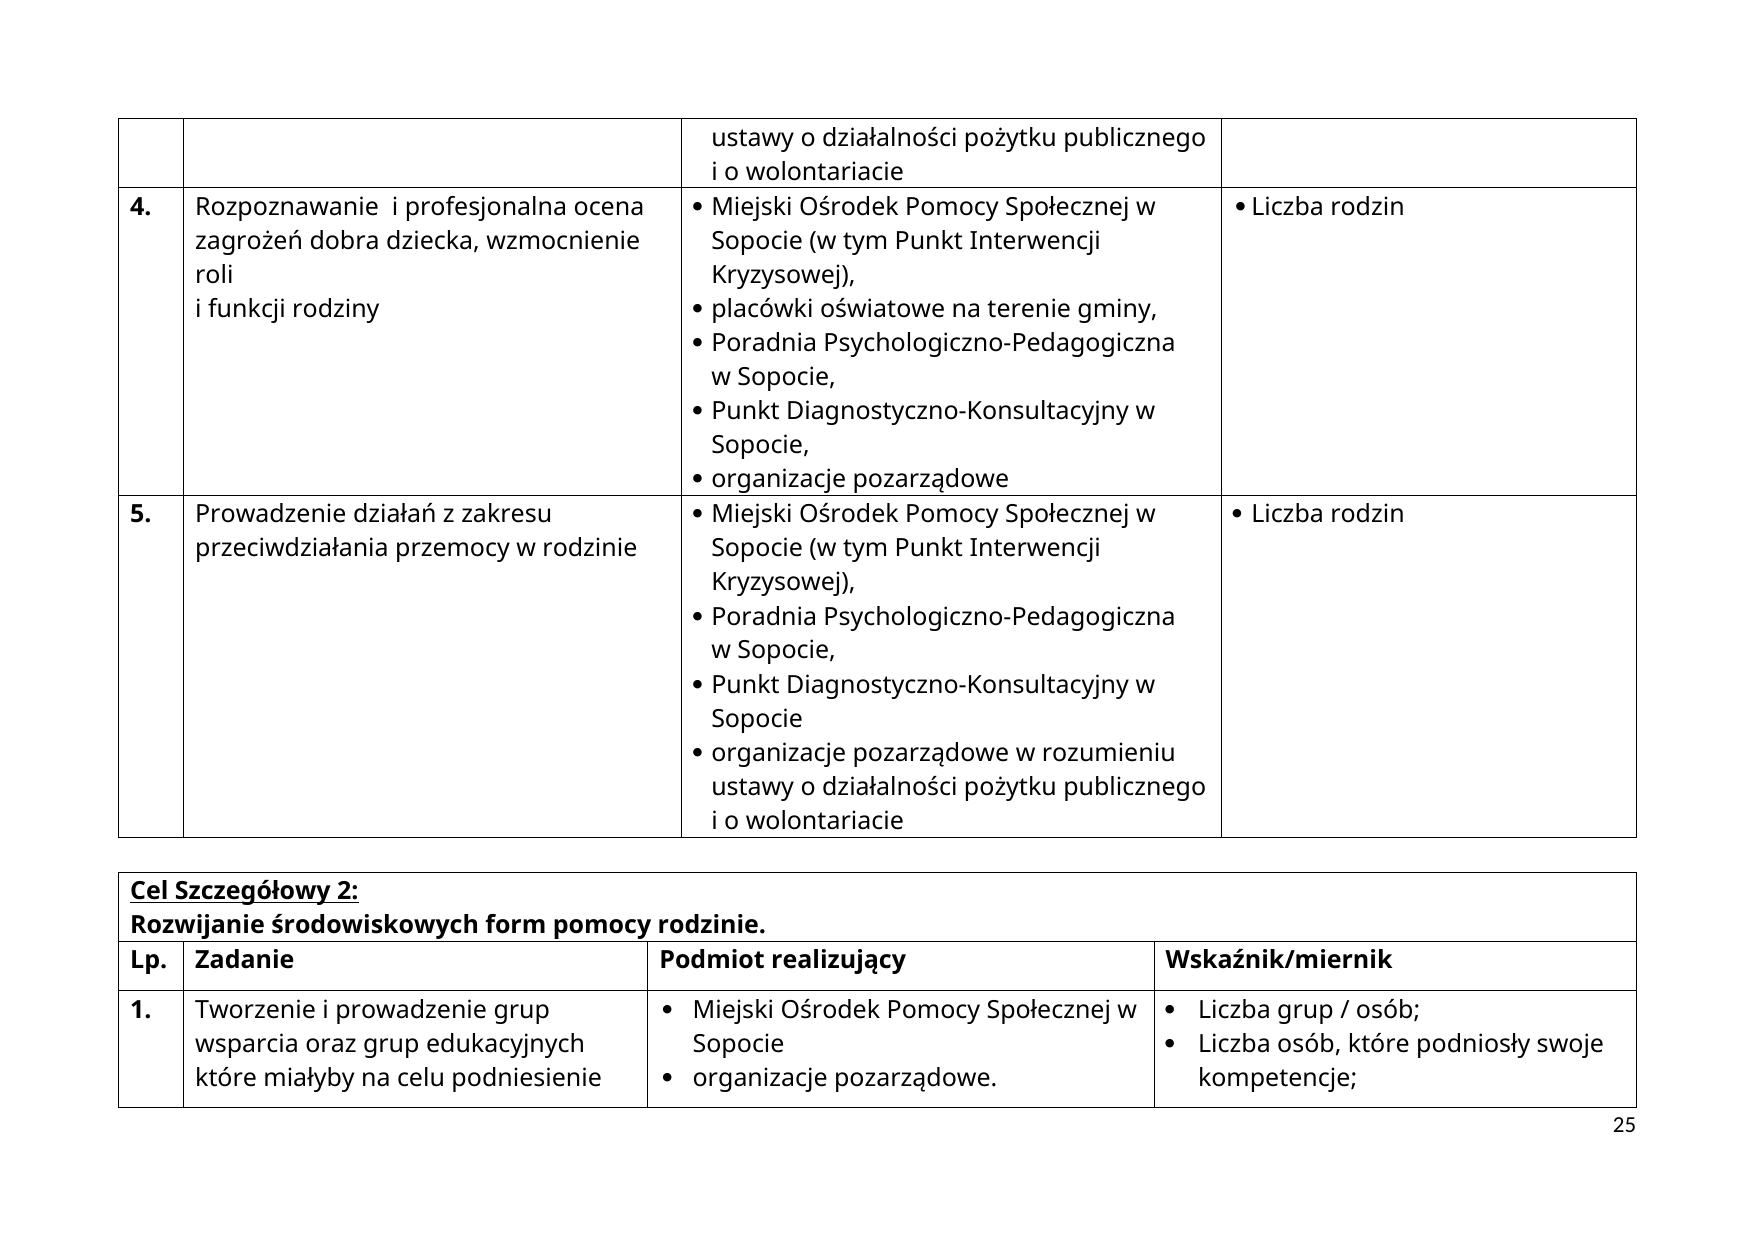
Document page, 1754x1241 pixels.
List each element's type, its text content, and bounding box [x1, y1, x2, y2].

table_cell Prowadzenie działań z zakresu przeciwdziałania przemocy w rodzinie [184, 496, 681, 837]
table_cell Zadanie [184, 942, 647, 990]
table_cell Liczba rodzin [1222, 188, 1636, 495]
table_cell Miejski Ośrodek Pomocy Społecznej w Sopocie (w tym Punkt Interwencji Kryzysowej), placówki oświatowe na terenie gminy, Poradnia Psychologiczno-Pedagogiczna w Sopocie, Punkt Diagnostyczno-Konsultacyjny w Sopocie, organizacje pozarządowe [682, 188, 1221, 495]
table_cell Lp. [119, 942, 183, 990]
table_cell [184, 991, 647, 1107]
table_cell Wskaźnik/miernik [1155, 942, 1636, 990]
table_cell 4. [119, 188, 183, 495]
table_cell 5. [119, 496, 183, 837]
table_header Cel Szczegółowy 2: Rozwijanie środowiskowych form pomocy rodzinie. [119, 873, 1636, 941]
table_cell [184, 119, 681, 187]
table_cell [682, 119, 1221, 187]
table_cell 3. [119, 119, 183, 187]
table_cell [1155, 991, 1636, 1107]
table_cell Miejski Ośrodek Pomocy Społecznej w Sopocie (w tym Punkt Interwencji Kryzysowej), Poradnia Psychologiczno-Pedagogiczna w Sopocie, Punkt Diagnostyczno-Konsultacyjny w Sopocie organizacje pozarządowe w rozumieniu ustawy o działalności pożytku publicznego i o wolontariacie [682, 496, 1221, 837]
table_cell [1222, 119, 1636, 187]
table_cell Rozpoznawanie i profesjonalna ocena zagrożeń dobra dziecka, wzmocnienie roli i funkcji rodziny [184, 188, 681, 495]
table_cell Liczba rodzin [1222, 496, 1636, 837]
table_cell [648, 991, 1154, 1107]
table_cell 1. [119, 991, 183, 1107]
table_cell Podmiot realizujący [648, 942, 1154, 990]
